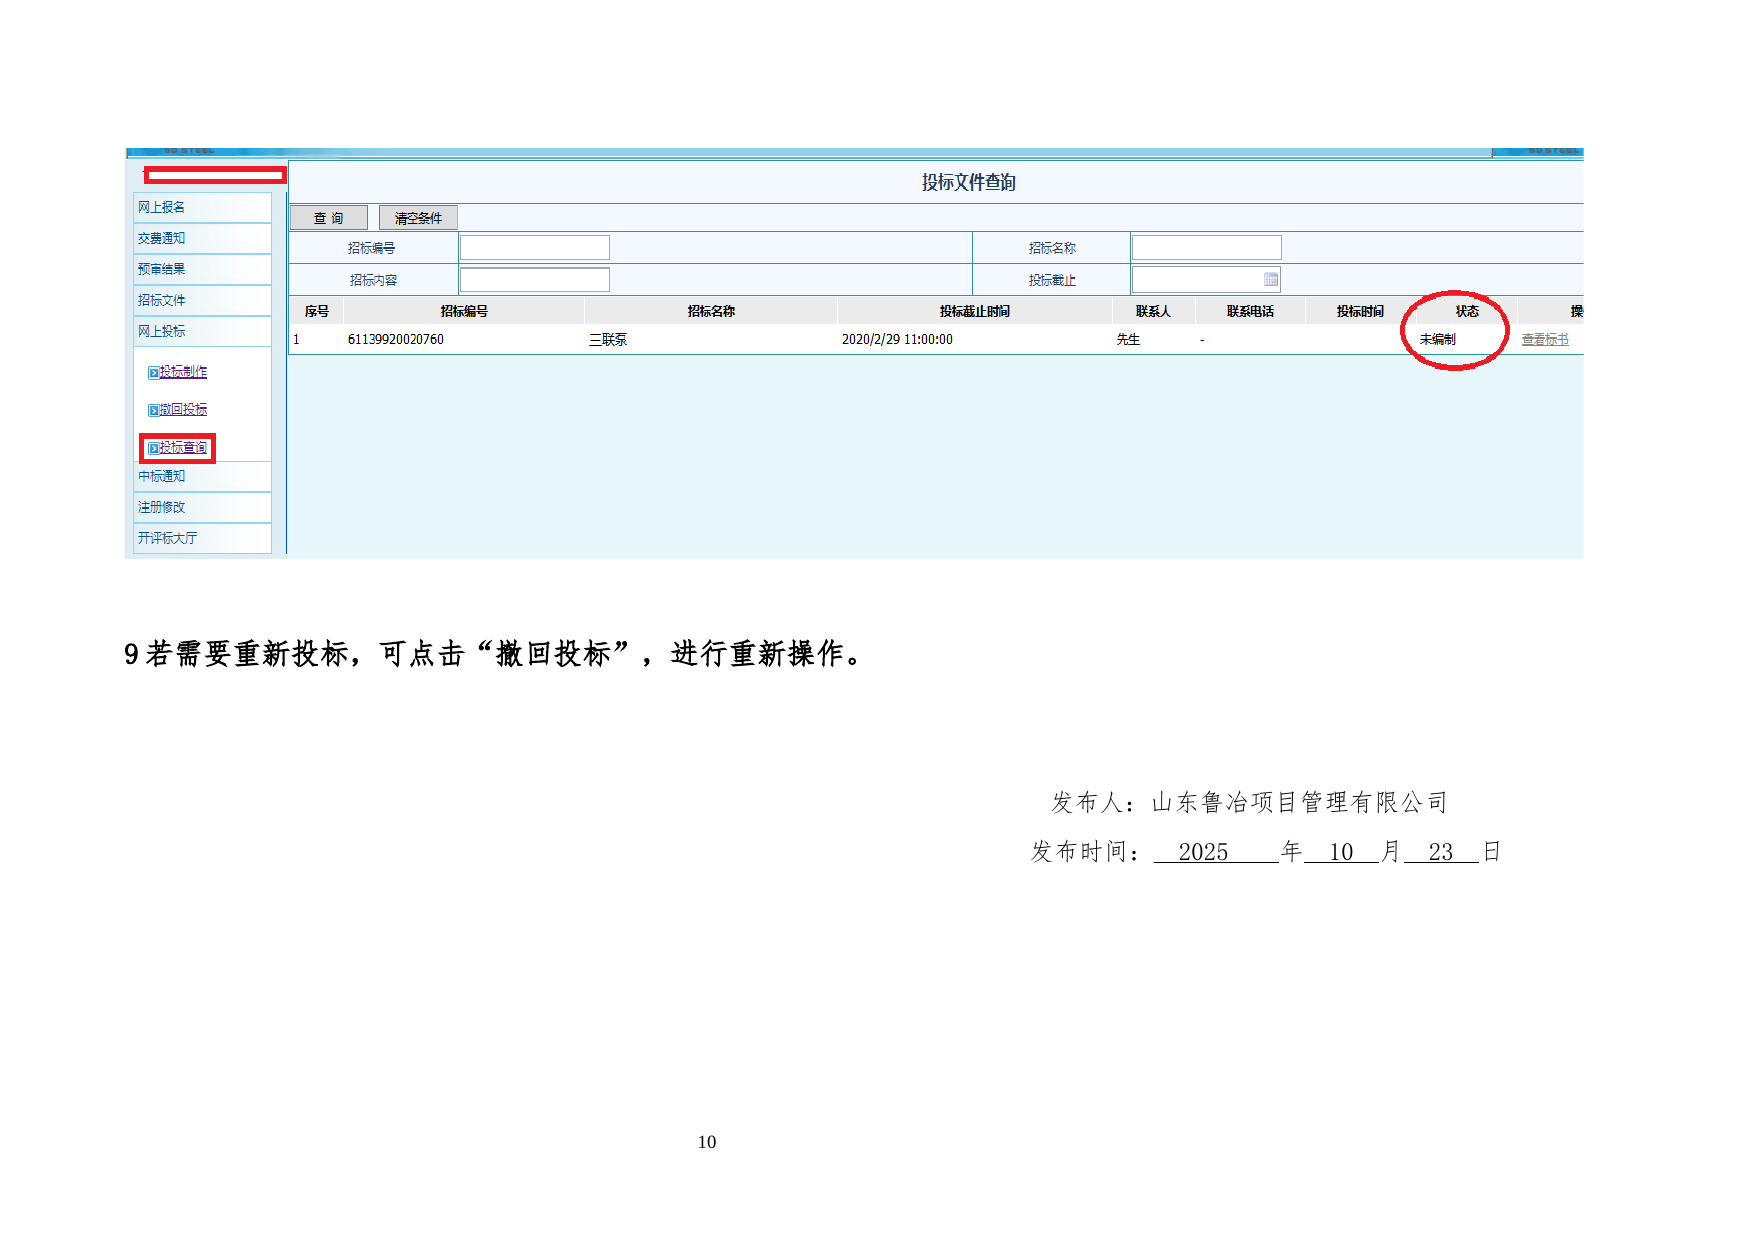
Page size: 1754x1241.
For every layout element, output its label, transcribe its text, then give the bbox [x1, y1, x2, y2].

picture [124, 148, 1584, 559]
text 发布人：山东鲁冶项目管理有限公司 [124, 783, 1571, 818]
list 9若需要重新投标，可点击“撤回投标”，进行重新操作。 [124, 633, 1571, 668]
text 发布时间： 2025 年 10 月 23 日 [124, 832, 1571, 867]
